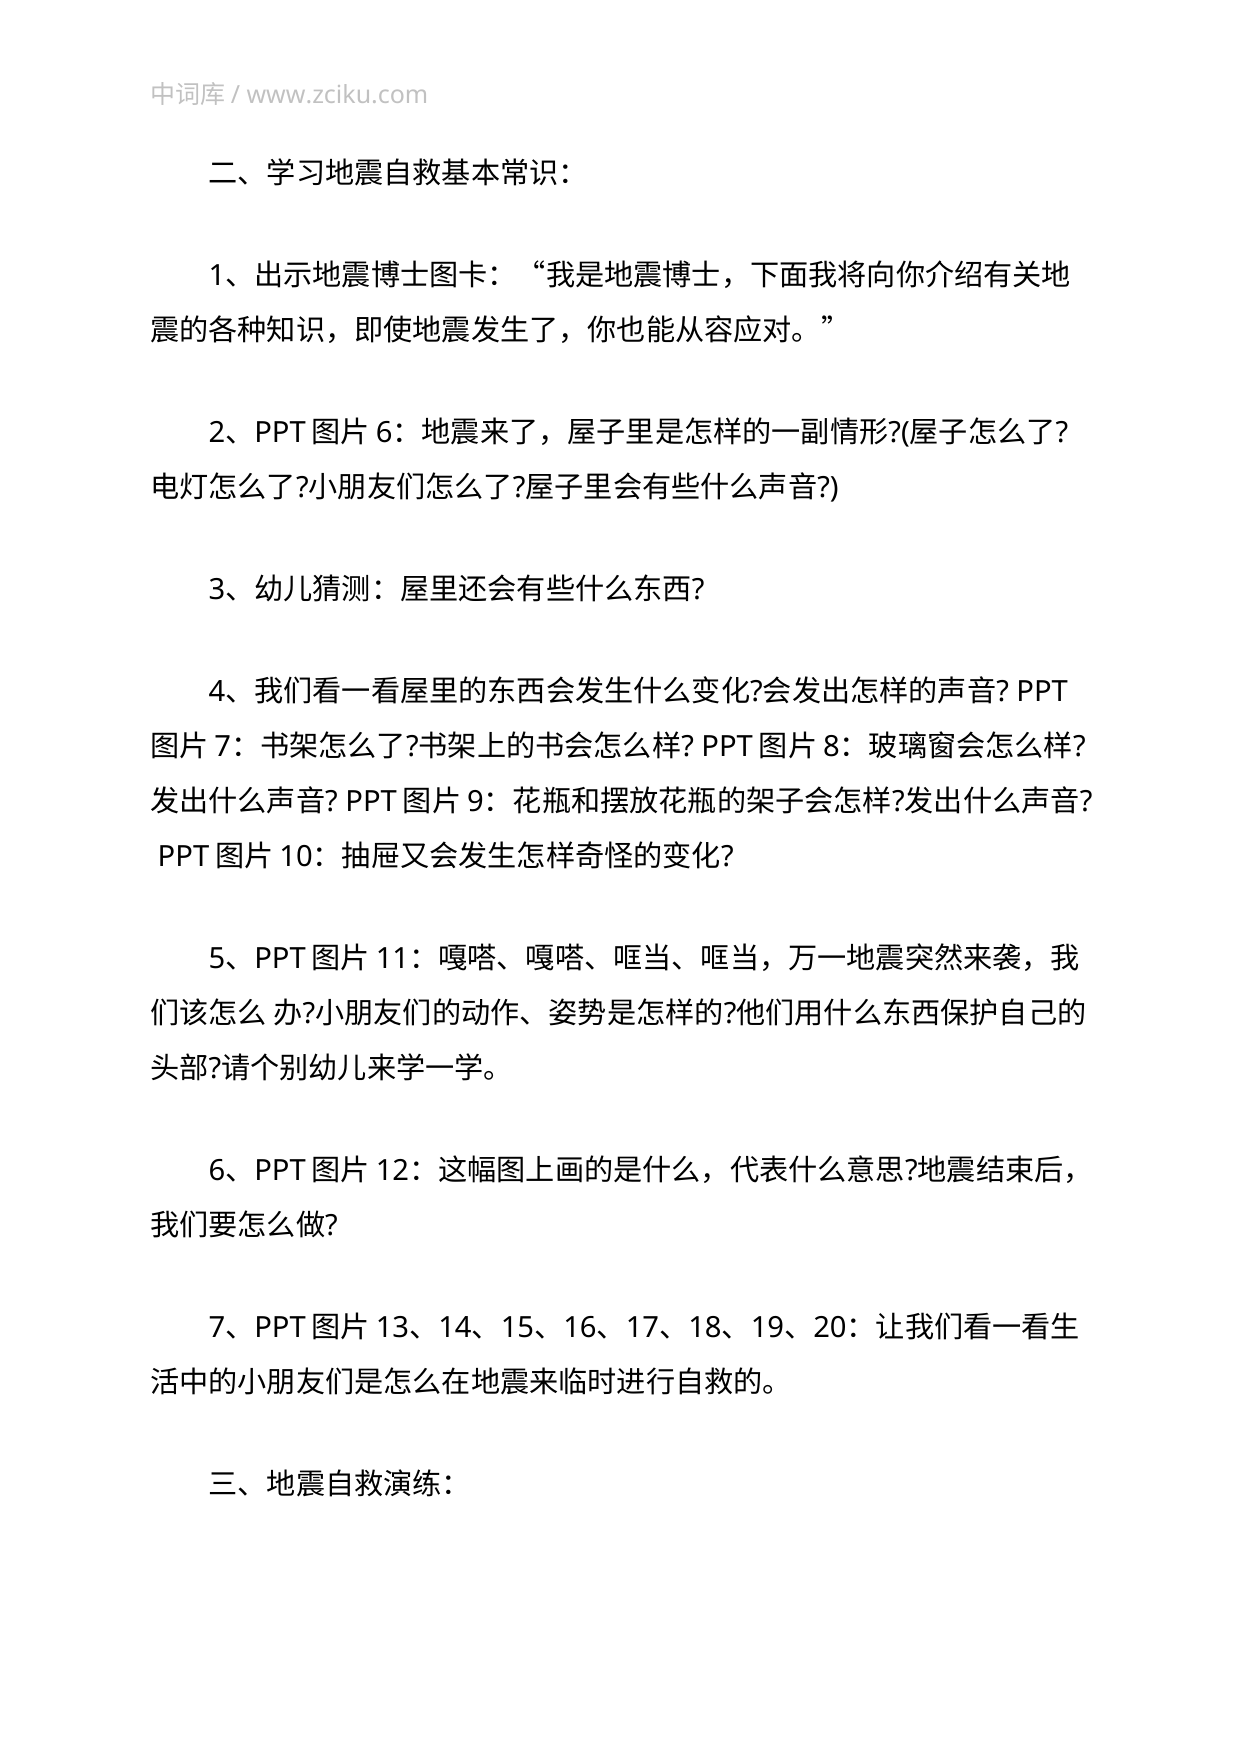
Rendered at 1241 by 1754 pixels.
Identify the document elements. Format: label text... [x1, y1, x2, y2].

text 5、PPT图片11：嘎嗒、嘎嗒、哐当、哐当，万一地震突然来袭，我们该怎么 办?小朋友们的动作、姿势是怎样的?他们用什么东西保护自己的头部?请个别幼儿来学一学。 [150, 934, 1090, 1087]
text 6、PPT图片12：这幅图上画的是什么，代表什么意思?地震结束后，我们要怎么做? [150, 1146, 1090, 1244]
text 2、PPT图片6：地震来了，屋子里是怎样的一副情形?(屋子怎么了?电灯怎么了?小朋友们怎么了?屋子里会有些什么声音?) [150, 408, 1090, 506]
text 4、我们看一看屋里的东西会发生什么变化?会发出怎样的声音? PPT图片7：书架怎么了?书架上的书会怎么样? PPT图片8：玻璃窗会怎么样?发出什么声音? PPT图片9：花瓶和摆放花瓶的架子会怎样?发出什么声音? PPT图片10：抽屉又会发生怎样奇怪的变化? [150, 667, 1090, 875]
text 3、幼儿猜测：屋里还会有些什么东西? [150, 566, 1090, 608]
text 三、地震自救演练： [150, 1460, 1090, 1502]
text 1、出示地震博士图卡：“我是地震博士，下面我将向你介绍有关地震的各种知识，即使地震发生了，你也能从容应对。” [150, 252, 1090, 349]
text 二、学习地震自救基本常识： [150, 150, 1090, 192]
text 7、PPT图片13、14、15、16、17、18、19、20：让我们看一看生活中的小朋友们是怎么在地震来临时进行自救的。 [150, 1303, 1090, 1401]
